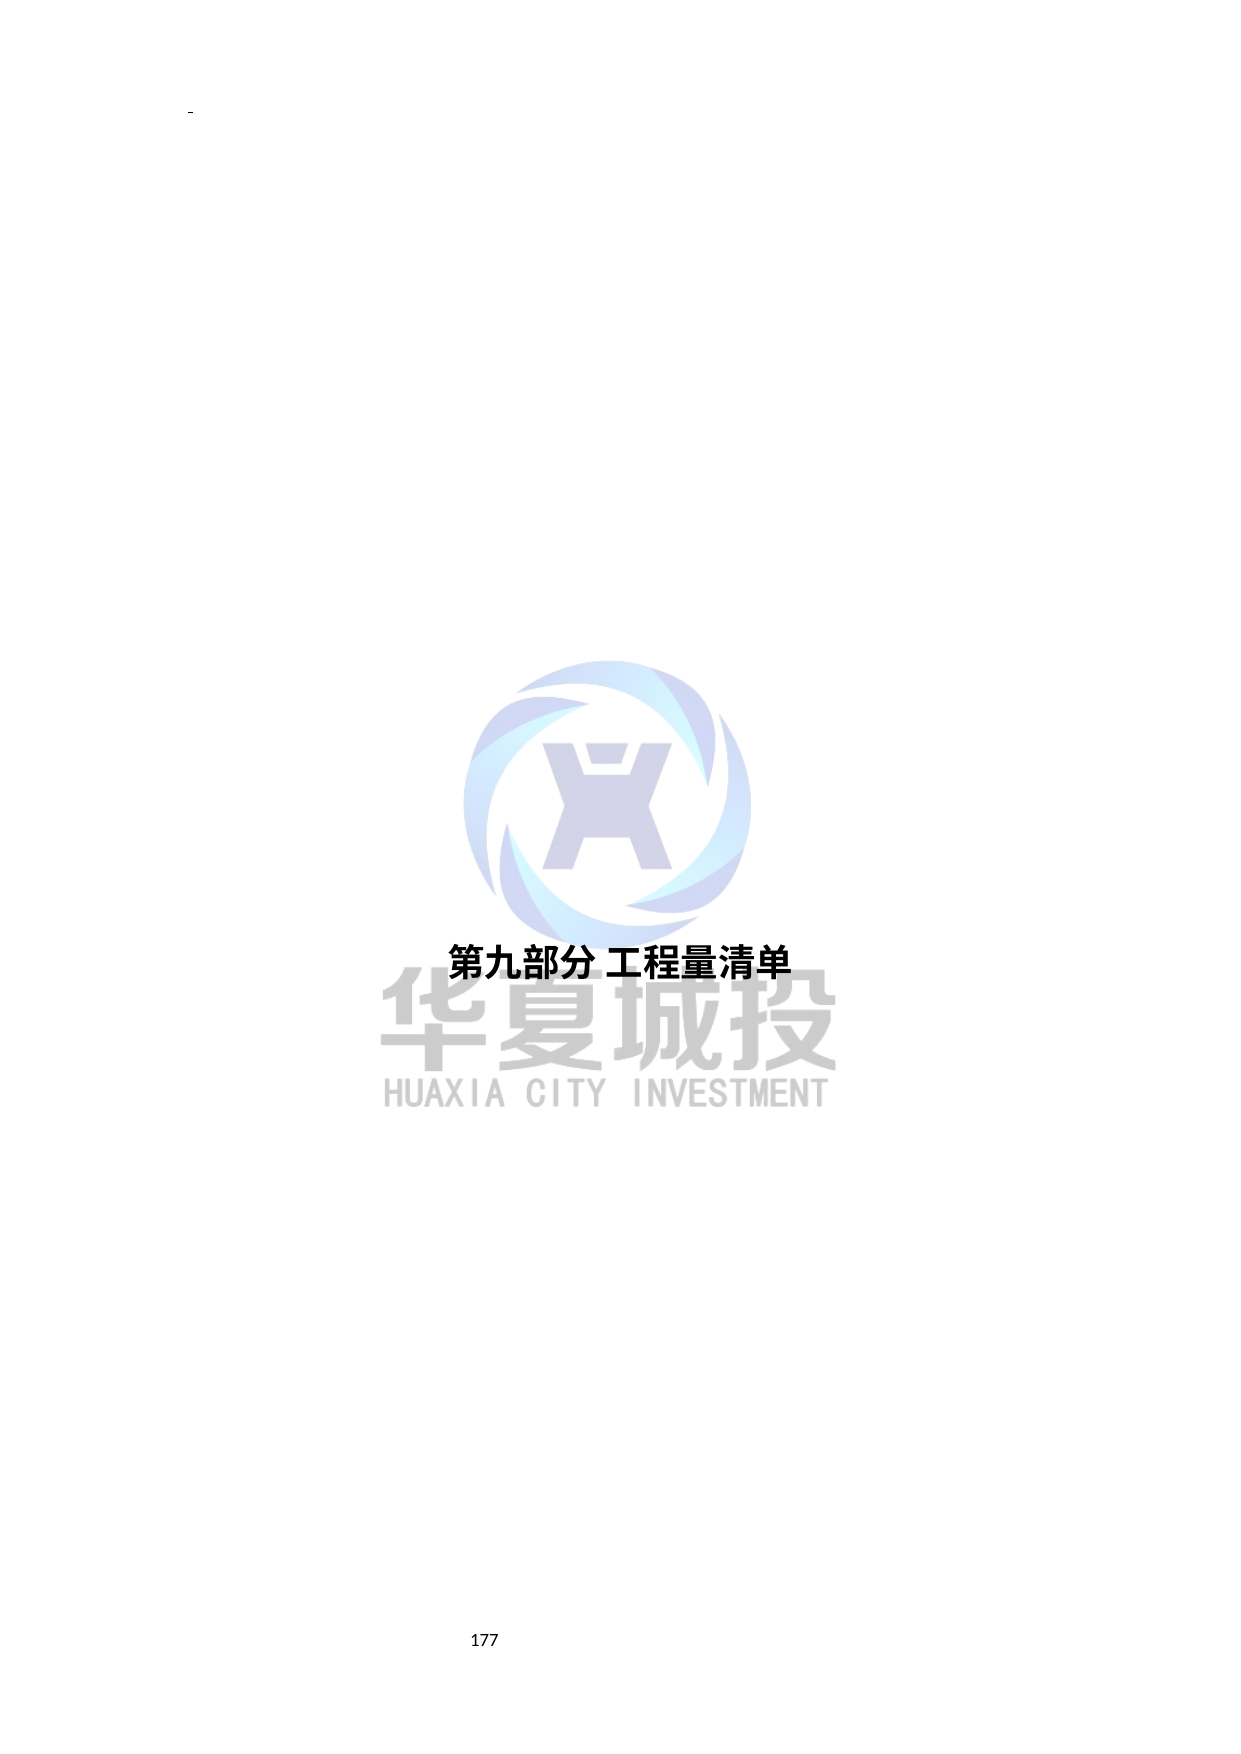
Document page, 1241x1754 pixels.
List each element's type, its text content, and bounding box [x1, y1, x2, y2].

text 第九部分 工程量清单 [188, 926, 1052, 993]
